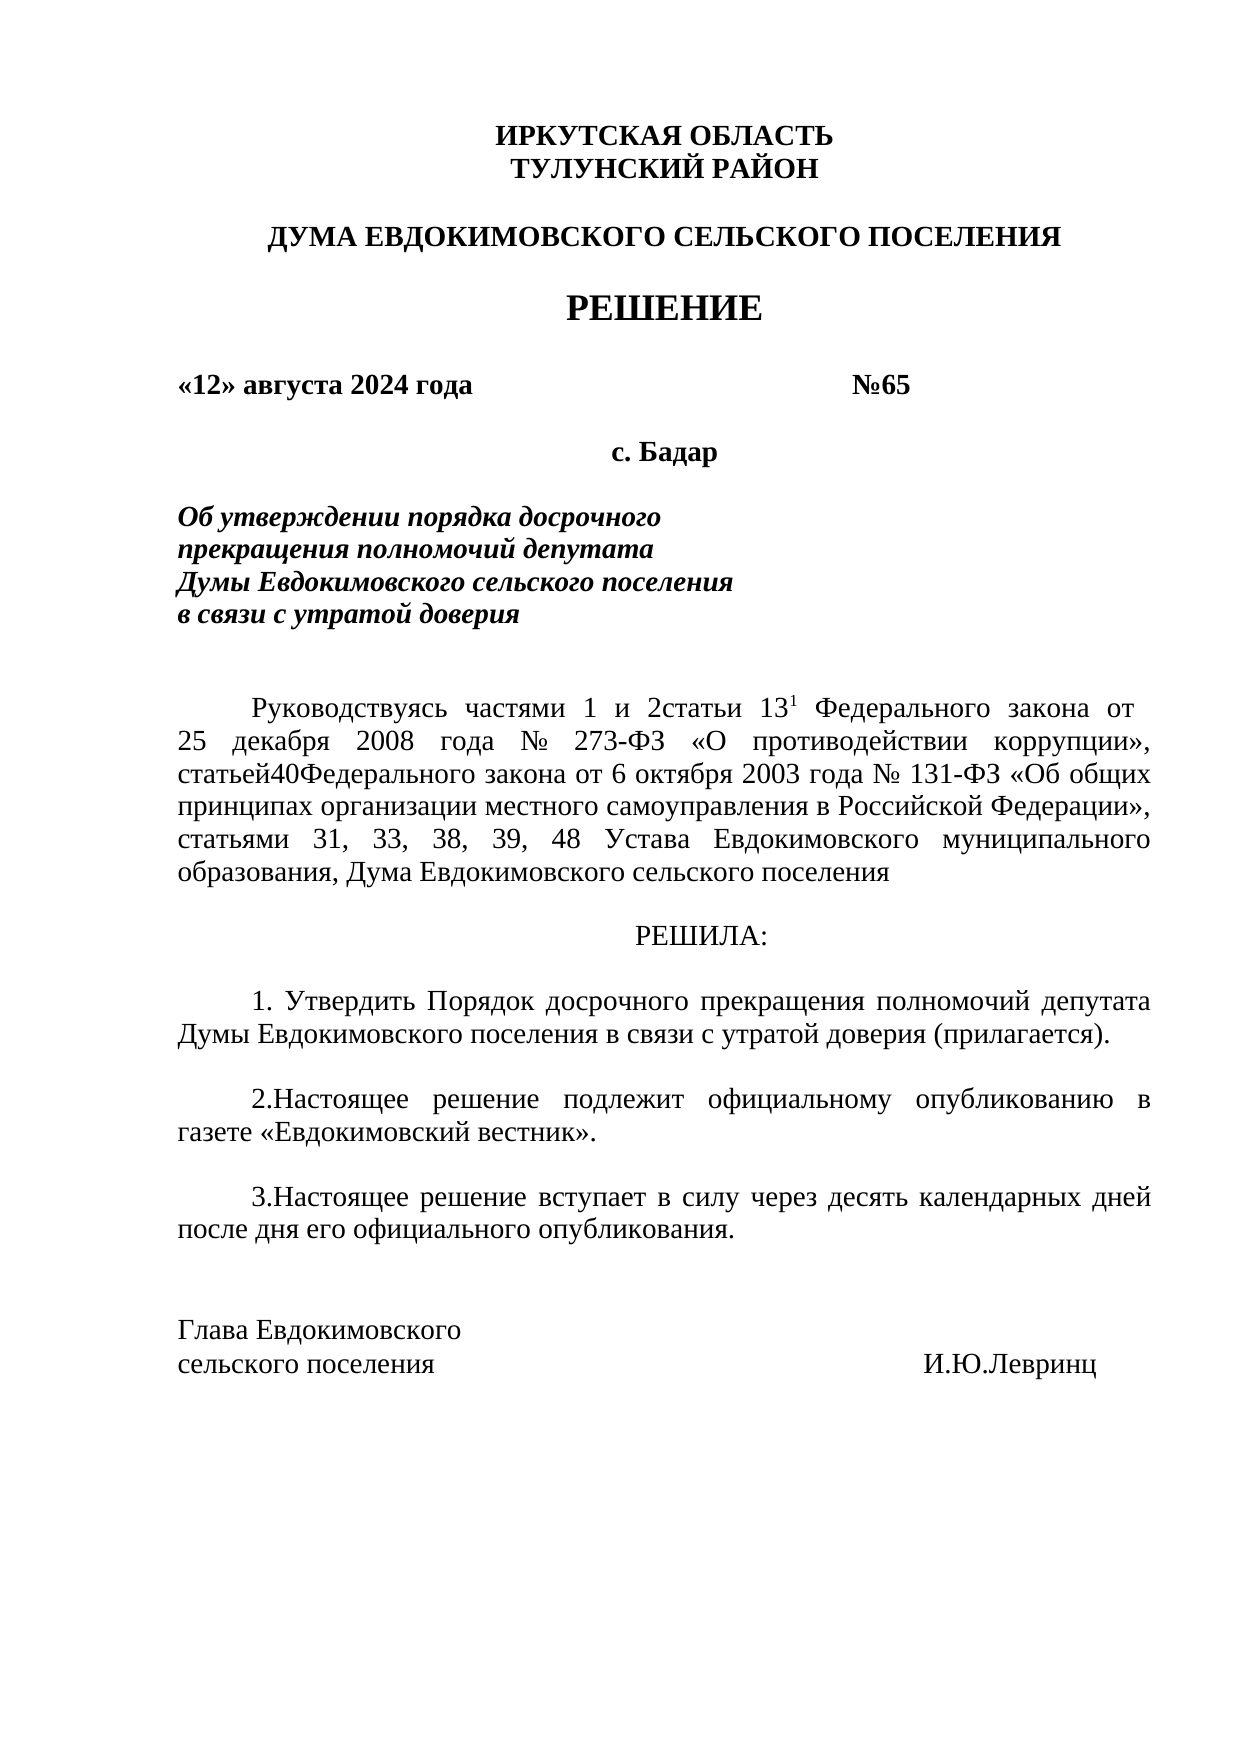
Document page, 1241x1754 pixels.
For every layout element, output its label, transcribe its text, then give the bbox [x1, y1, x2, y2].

text ТУЛУНСКИЙ РАЙОН [177, 152, 1152, 185]
text Думы Евдокимовского сельского поселения [177, 565, 1152, 598]
text «12» августа 2024 года №65 [177, 367, 1152, 401]
text РЕШЕНИЕ [177, 286, 1152, 329]
text Руководствуясь частями 1 и 2статьи 131 Федерального закона от 25 декабря 2008 года № 273-ФЗ «О противодействии коррупции», статьей40Федерального закона от 6 октября 2003 года № 131-ФЗ «Об общих принципах организации местного самоуправления в Российской Федерации», статьями 31, 33, 38, 39, 48 Устава Евдокимовского муниципального образования, Дума Евдокимовского сельского поселения [177, 692, 1152, 887]
text прекращения полномочий депутата [177, 533, 1152, 565]
text 2.Настоящее решение подлежит официальному опубликованию в газете «Евдокимовский вестник». [177, 1082, 1152, 1147]
text ИРКУТСКАЯ ОБЛАСТЬ [177, 118, 1152, 152]
text сельского поселения И.Ю.Левринц [177, 1346, 1152, 1379]
text в связи с утратой доверия [177, 598, 1152, 630]
text 1. Утвердить Порядок досрочного прекращения полномочий депутата Думы Евдокимовского поселения в связи с утратой доверия (прилагается). [177, 985, 1152, 1050]
text Об утверждении порядка досрочного [177, 500, 1152, 533]
text 3.Настоящее решение вступает в силу через десять календарных дней после дня его официального опубликования. [177, 1180, 1152, 1245]
text РЕШИЛА: [177, 920, 1152, 952]
text с. Бадар [177, 434, 1152, 468]
text ДУМА ЕВДОКИМОВСКОГО СЕЛЬСКОГО ПОСЕЛЕНИЯ [177, 219, 1152, 252]
text Глава Евдокимовского [177, 1312, 1152, 1346]
